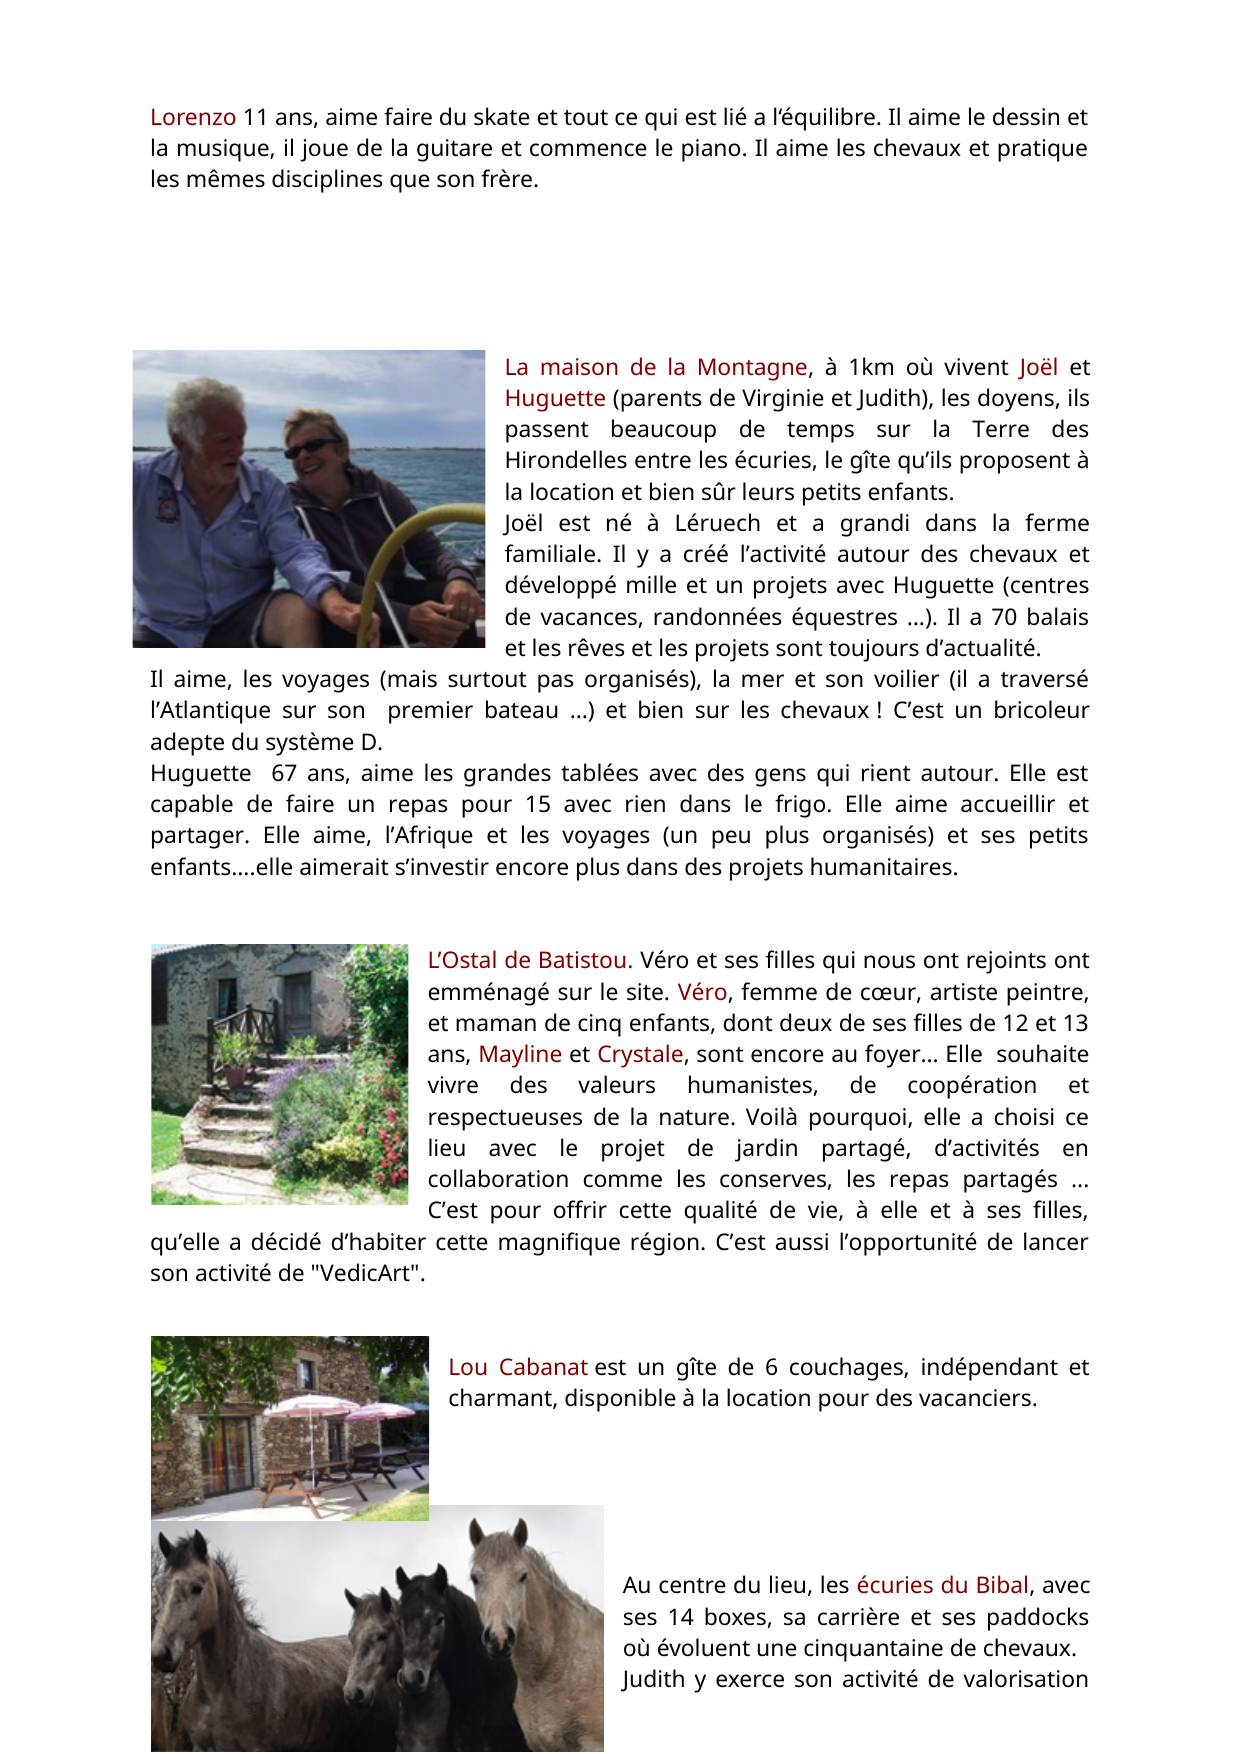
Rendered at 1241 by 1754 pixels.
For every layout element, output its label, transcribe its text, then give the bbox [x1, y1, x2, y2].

text Lorenzo 11 ans, aime faire du skate et tout ce qui est lié a l‘équilibre. Il aime le dessin et la musique, il joue de la guitare et commence le piano. Il aime les chevaux et pratique les mêmes disciplines que son frère. [150, 100, 1090, 194]
picture [131, 350, 485, 646]
text Lou Cabanat est un gîte de 6 couchages, indépendant et charmant, disponible à la location pour des vacanciers. [429, 1350, 1090, 1413]
text La maison de la Montagne, à 1km où vivent Joël et Huguette (parents de Virginie et Judith), les doyens, ils passent beaucoup de temps sur la Terre des Hirondelles entre les écuries, le gîte qu’ils proposent à la location et bien sûr leurs petits enfants. [485, 350, 1090, 507]
text Il aime, les voyages (mais surtout pas organisés), la mer et son voilier (il a traversé l’Atlantique sur son premier bateau …) et bien sur les chevaux ! C’est un bricoleur adepte du système D. [150, 663, 1090, 757]
text Joël est né à Léruech et a grandi dans la ferme familiale. Il y a créé l’activité autour des chevaux et développé mille et un projets avec Huguette (centres de vacances, randonnées équestres …). Il a 70 balais et les rêves et les projets sont toujours d’actualité. [150, 507, 1090, 663]
text L’Ostal de Batistou. Véro et ses filles qui nous ont rejoints ont emménagé sur le site. Véro, femme de cœur, artiste peintre, et maman de cinq enfants, dont deux de ses filles de 12 et 13 ans, Mayline et Crystale, sont encore au foyer… Elle souhaite vivre des valeurs humanistes, de coopération et respectueuses de la nature. Voilà pourquoi, elle a choisi ce lieu avec le projet de jardin partagé, d’activités en collaboration comme les conserves, les repas partagés ... C’est pour offrir cette qualité de vie, à elle et à ses filles, qu’elle a décidé d’habiter cette magnifique région. C’est aussi l’opportunité de lancer son activité de "VedicArt". [150, 944, 1090, 1288]
picture [149, 1336, 604, 1751]
text Huguette 67 ans, aime les grandes tablées avec des gens qui rient autour. Elle est capable de faire un repas pour 15 avec rien dans le frigo. Elle aime accueillir et partager. Elle aime, l’Afrique et les voyages (un peu plus organisés) et ses petits enfants….elle aimerait s’investir encore plus dans des projets humanitaires. [150, 757, 1090, 882]
text Au centre du lieu, les écuries du Bibal, avec ses 14 boxes, sa carrière et ses paddocks où évoluent une cinquantaine de chevaux. [604, 1569, 1090, 1663]
picture [150, 944, 408, 1203]
